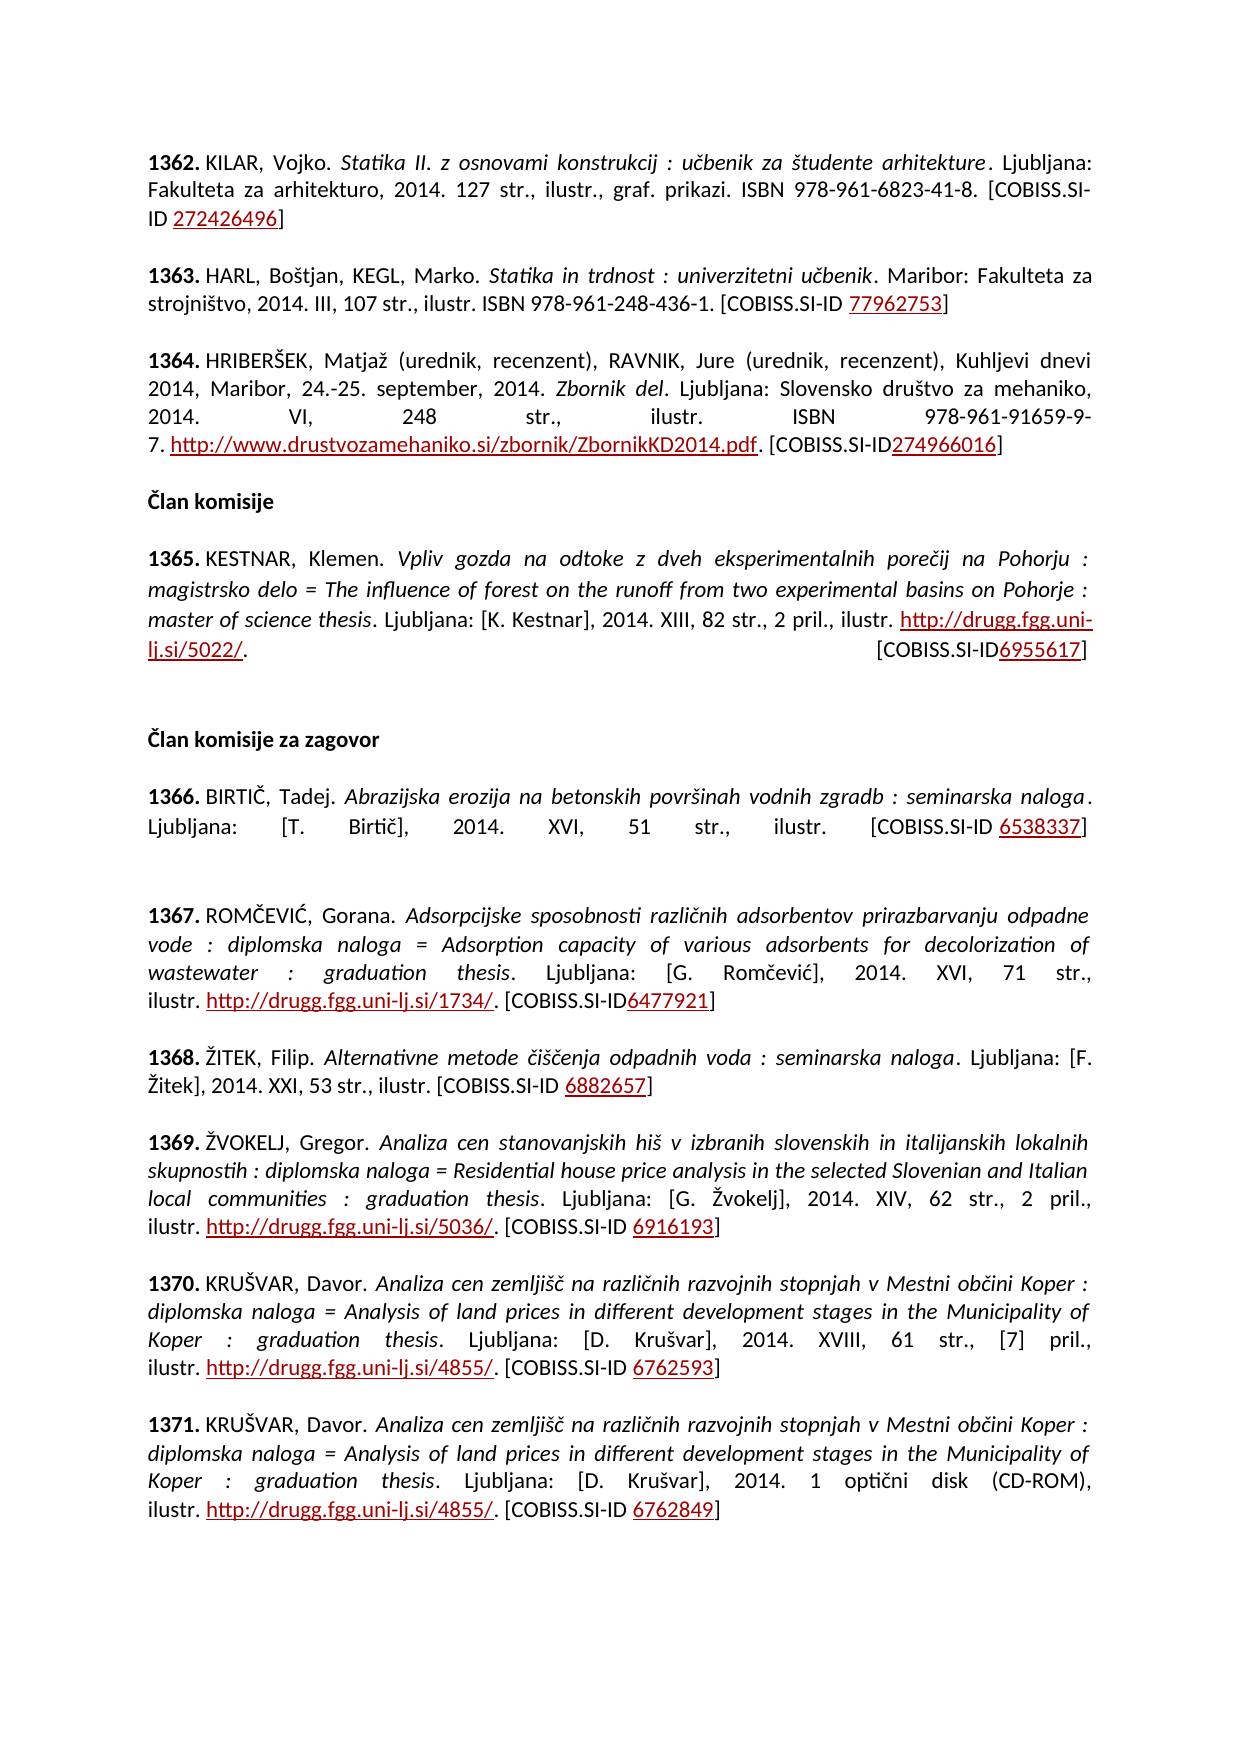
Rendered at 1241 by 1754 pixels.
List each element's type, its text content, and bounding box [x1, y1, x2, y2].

text 1368. ŽITEK, Filip. Alternativne metode čiščenja odpadnih voda : seminarska naloga. Ljubljana: [F. Žitek], 2014. XXI, 53 str., ilustr. [COBISS.SI-ID 6882657] [148, 1043, 1093, 1099]
text 1371. KRUŠVAR, Davor. Analiza cen zemljišč na različnih razvojnih stopnjah v Mestni občini Koper : diplomska naloga = Analysis of land prices in different development stages in the Municipality of Koper : graduation thesis. Ljubljana: [D. Krušvar], 2014. 1 optični disk (CD-ROM), ilustr. http://drugg.fgg.uni-lj.si/4855/. [COBISS.SI-ID 6762849] [148, 1411, 1093, 1523]
text 1370. KRUŠVAR, Davor. Analiza cen zemljišč na različnih razvojnih stopnjah v Mestni občini Koper : diplomska naloga = Analysis of land prices in different development stages in the Municipality of Koper : graduation thesis. Ljubljana: [D. Krušvar], 2014. XVIII, 61 str., [7] pril., ilustr. http://drugg.fgg.uni-lj.si/4855/. [COBISS.SI-ID 6762593] [148, 1269, 1093, 1381]
subtitle Član komisije za zagovor [148, 725, 1093, 753]
text 1366. BIRTIČ, Tadej. Abrazijska erozija na betonskih površinah vodnih zgradb : seminarska naloga. Ljubljana: [T. Birtič], 2014. XVI, 51 str., ilustr. [COBISS.SI-ID 6538337] [148, 782, 1093, 870]
text 1363. HARL, Boštjan, KEGL, Marko. Statika in trdnost : univerzitetni učbenik. Maribor: Fakulteta za strojništvo, 2014. III, 107 str., ilustr. ISBN 978-961-248-436-1. [COBISS.SI-ID 77962753] [148, 261, 1093, 317]
subtitle Član komisije [148, 487, 1093, 515]
text 1365. KESTNAR, Klemen. Vpliv gozda na odtoke z dveh eksperimentalnih porečij na Pohorju : magistrsko delo = The influence of forest on the runoff from two experimental basins on Pohorje : master of science thesis. Ljubljana: [K. Kestnar], 2014. XIII, 82 str., 2 pril., ilustr. http://drugg.fgg.uni-lj.si/5022/. [COBISS.SI-ID6955617] [148, 544, 1093, 693]
text 1362. KILAR, Vojko. Statika II. z osnovami konstrukcij : učbenik za študente arhitekture. Ljubljana: Fakulteta za arhitekturo, 2014. 127 str., ilustr., graf. prikazi. ISBN 978-961-6823-41-8. [COBISS.SI-ID 272426496] [148, 148, 1093, 232]
text 1369. ŽVOKELJ, Gregor. Analiza cen stanovanjskih hiš v izbranih slovenskih in italijanskih lokalnih skupnostih : diplomska naloga = Residential house price analysis in the selected Slovenian and Italian local communities : graduation thesis. Ljubljana: [G. Žvokelj], 2014. XIV, 62 str., 2 pril., ilustr. http://drugg.fgg.uni-lj.si/5036/. [COBISS.SI-ID 6916193] [148, 1128, 1093, 1240]
text 1367. ROMČEVIĆ, Gorana. Adsorpcijske sposobnosti različnih adsorbentov prirazbarvanju odpadne vode : diplomska naloga = Adsorption capacity of various adsorbents for decolorization of wastewater : graduation thesis. Ljubljana: [G. Romčević], 2014. XVI, 71 str., ilustr. http://drugg.fgg.uni-lj.si/1734/. [COBISS.SI-ID6477921] [148, 902, 1093, 1014]
text 1364. HRIBERŠEK, Matjaž (urednik, recenzent), RAVNIK, Jure (urednik, recenzent), Kuhljevi dnevi 2014, Maribor, 24.-25. september, 2014. Zbornik del. Ljubljana: Slovensko društvo za mehaniko, 2014. VI, 248 str., ilustr. ISBN 978-961-91659-9-7. http://www.drustvozamehaniko.si/zbornik/ZbornikKD2014.pdf. [COBISS.SI-ID274966016] [148, 346, 1093, 458]
